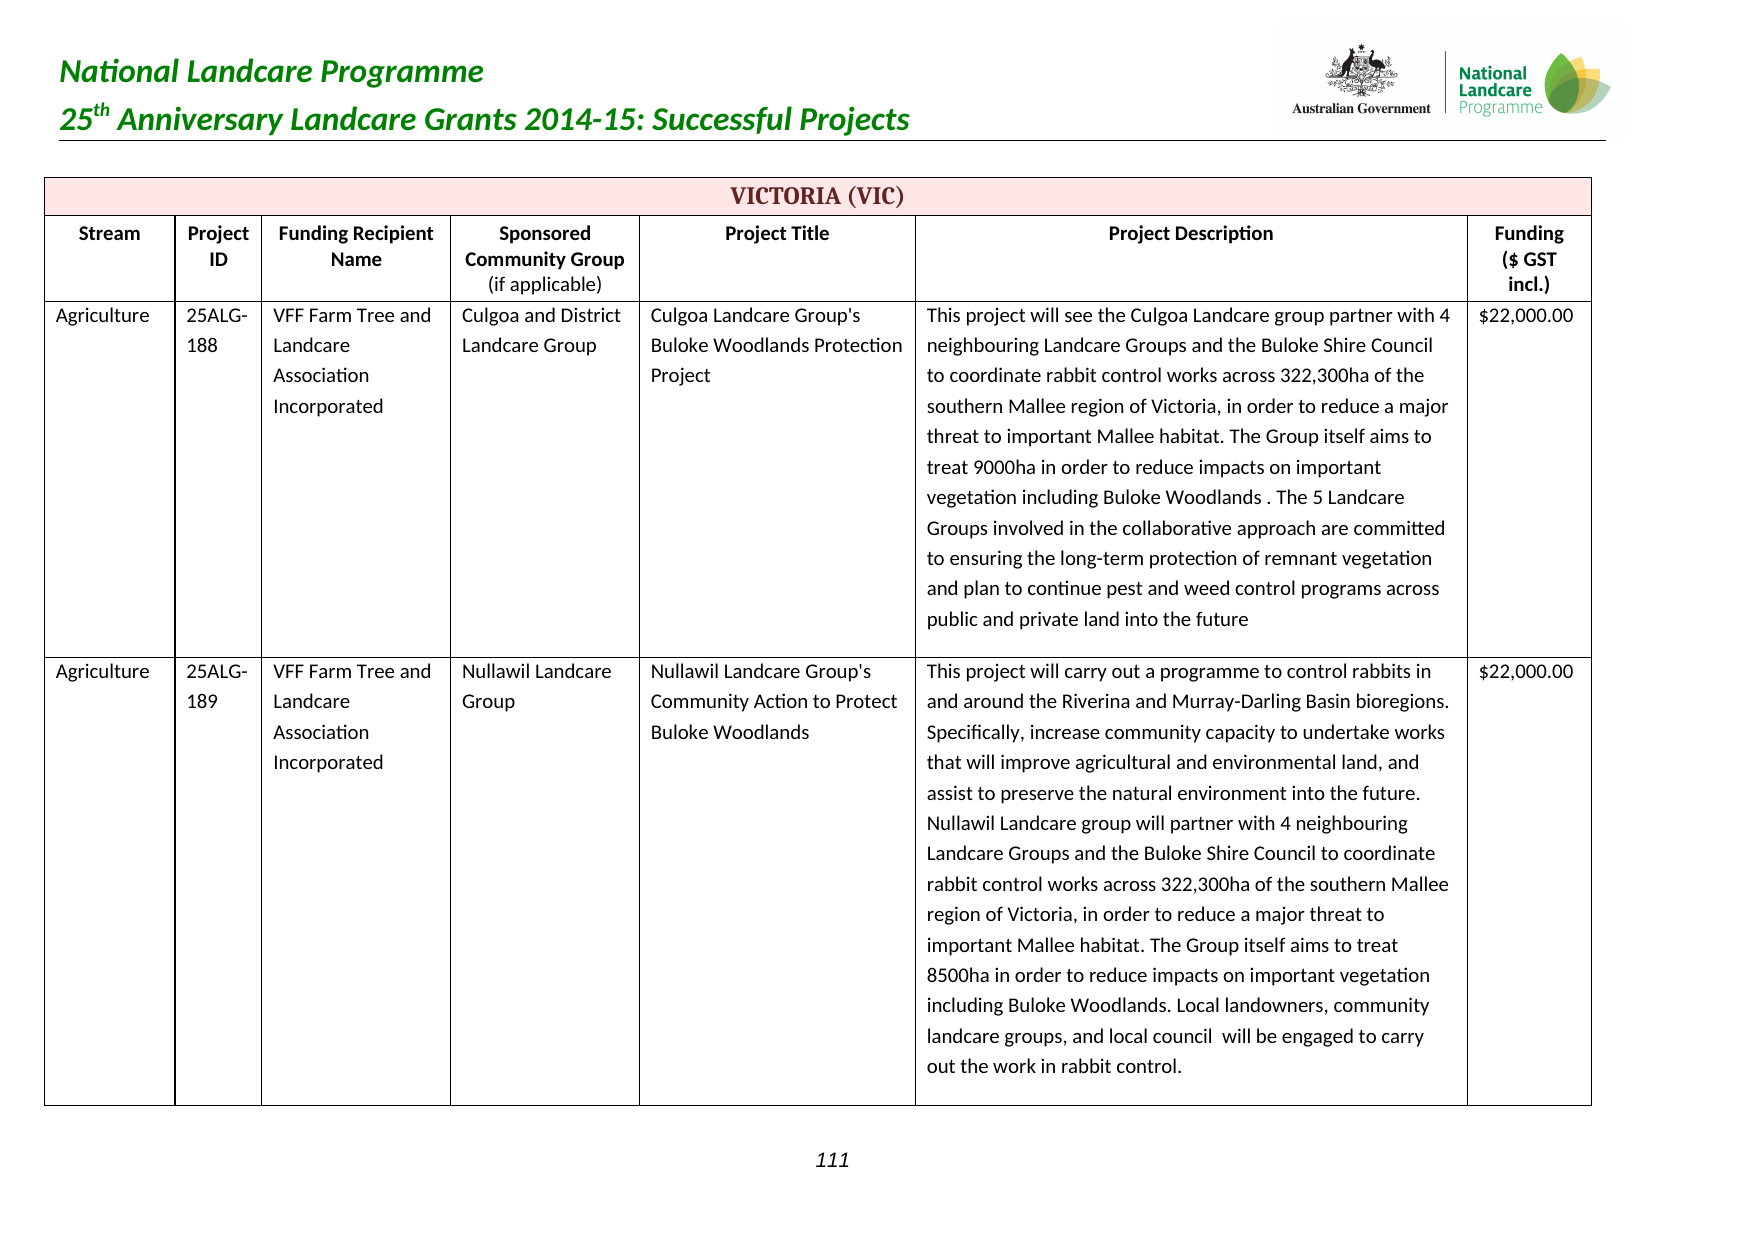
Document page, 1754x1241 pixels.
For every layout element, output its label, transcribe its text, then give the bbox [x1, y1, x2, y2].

table_cell $22,000.00 [1468, 302, 1591, 657]
table_cell Project Title [640, 216, 915, 301]
table_cell Sponsored Community Group (if applicable) [451, 216, 639, 301]
table_cell Culgoa and District Landcare Group [451, 302, 639, 657]
table_cell Funding ($ GST incl.) [1468, 216, 1591, 301]
table_cell Project ID [176, 216, 261, 301]
table_cell 25ALG-189 [176, 658, 261, 1104]
table_cell Agriculture [45, 302, 174, 657]
table_cell VFF Farm Tree and Landcare Association Incorporated [262, 658, 450, 1104]
table_cell Nullawil Landcare Group's Community Action to Protect Buloke Woodlands [640, 658, 915, 1104]
table_cell Funding Recipient Name [262, 216, 450, 301]
table_cell VFF Farm Tree and Landcare Association Incorporated [262, 302, 450, 657]
table_cell Stream [45, 216, 174, 301]
table_cell Agriculture [45, 658, 174, 1104]
table_header VICTORIA (VIC) [45, 178, 1591, 215]
picture [1276, 21, 1627, 139]
table_cell Culgoa Landcare Group's Buloke Woodlands Protection Project [640, 302, 915, 657]
table_cell 25ALG-188 [176, 302, 261, 657]
table_cell This project will see the Culgoa Landcare group partner with 4 neighbouring Landcare Groups and the Buloke Shire Council to coordinate rabbit control works across 322,300ha of the southern Mallee region of Victoria, in order to reduce a major threat to important Mallee habitat. The Group itself aims to treat 9000ha in order to reduce impacts on important vegetation including Buloke Woodlands . The 5 Landcare Groups involved in the collaborative approach are committed to ensuring the long-term protection of remnant vegetation and plan to continue pest and weed control programs across public and private land into the future [916, 302, 1467, 657]
table_cell $22,000.00 [1468, 658, 1591, 1104]
table_cell This project will carry out a programme to control rabbits in and around the Riverina and Murray-Darling Basin bioregions. Specifically, increase community capacity to undertake works that will improve agricultural and environmental land, and assist to preserve the natural environment into the future. Nullawil Landcare group will partner with 4 neighbouring Landcare Groups and the Buloke Shire Council to coordinate rabbit control works across 322,300ha of the southern Mallee region of Victoria, in order to reduce a major threat to important Mallee habitat. The Group itself aims to treat 8500ha in order to reduce impacts on important vegetation including Buloke Woodlands. Local landowners, community landcare groups, and local council will be engaged to carry out the work in rabbit control. [916, 658, 1467, 1104]
table_cell Nullawil Landcare Group [451, 658, 639, 1104]
table_cell Project Description [916, 216, 1467, 301]
